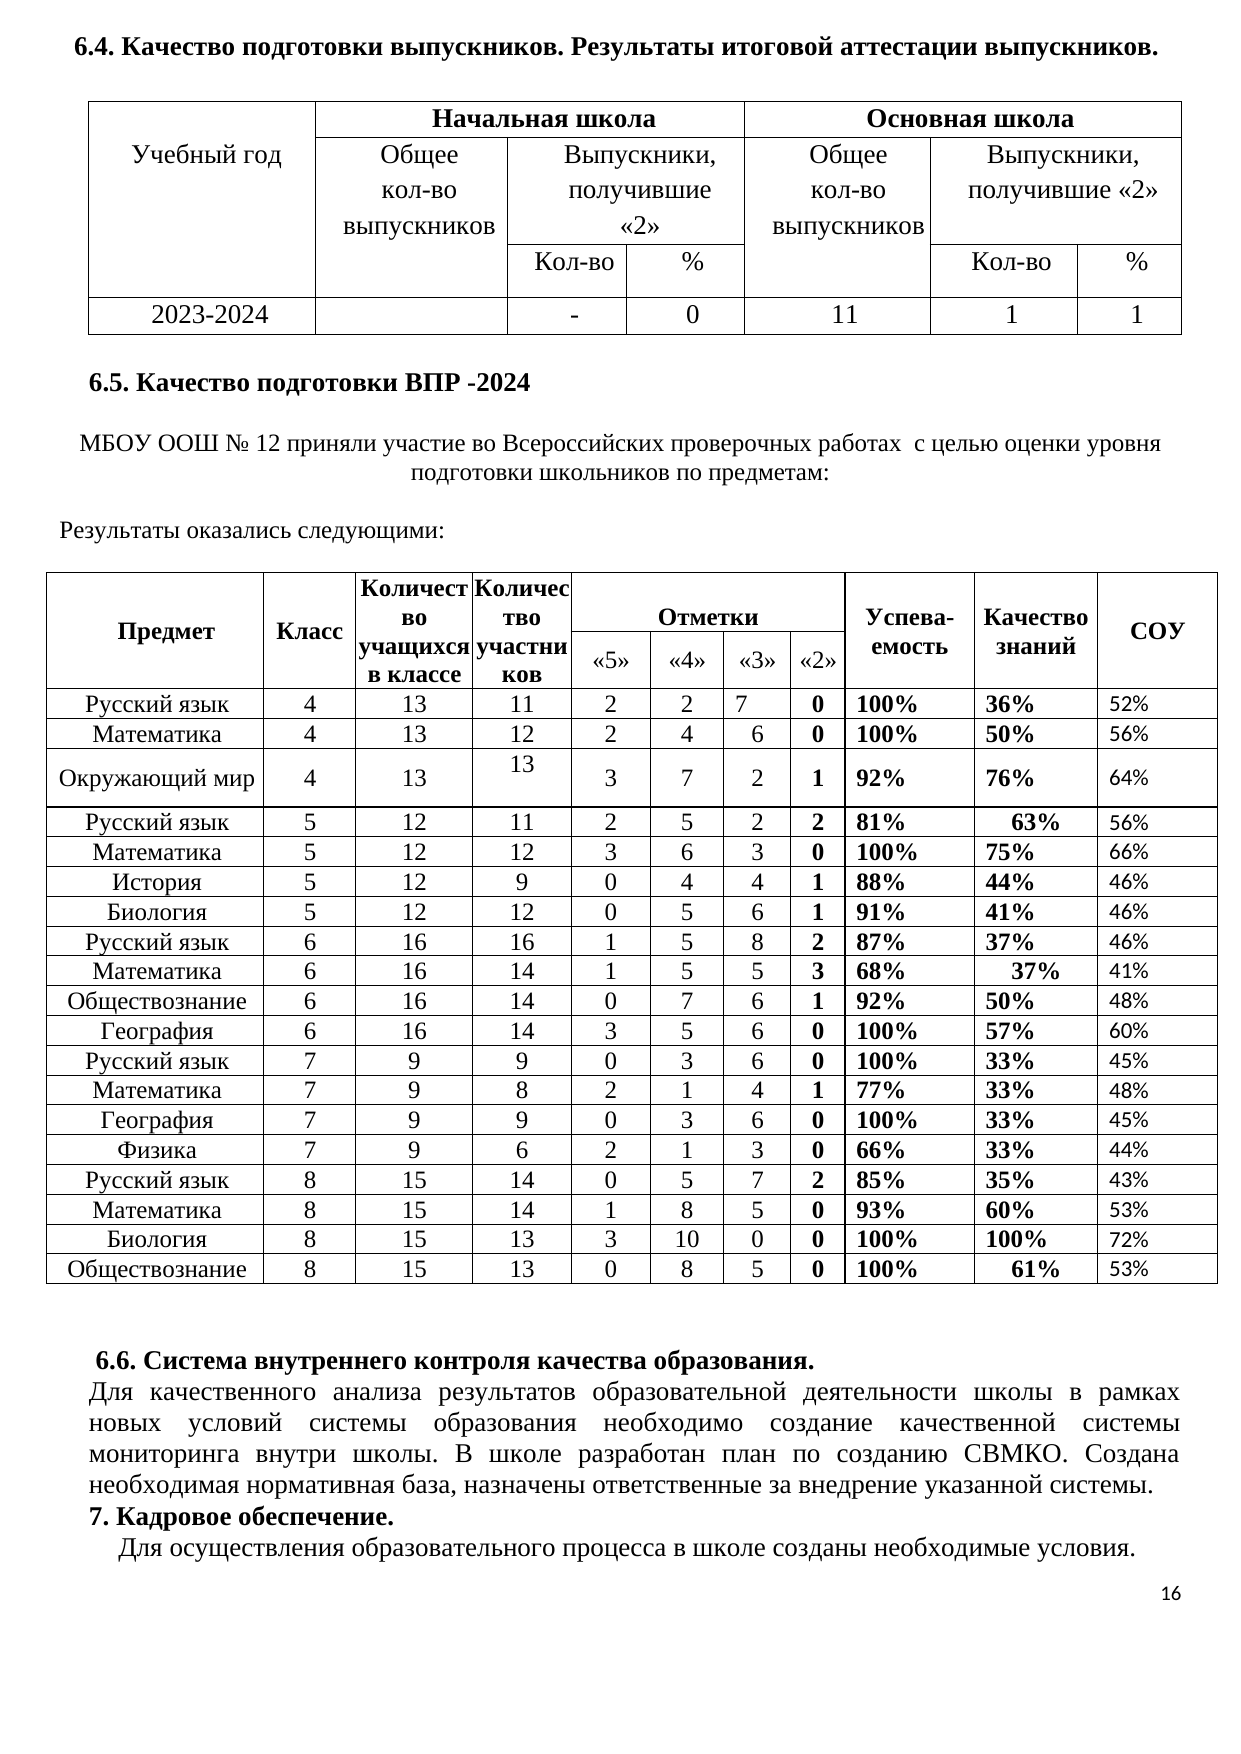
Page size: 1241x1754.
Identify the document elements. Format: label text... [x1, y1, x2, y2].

table_cell 2 [791, 927, 844, 955]
table_cell 9 [356, 1135, 472, 1164]
table_cell 1 [572, 927, 650, 955]
table_cell 0 [724, 1225, 790, 1253]
table_cell 8 [651, 1254, 723, 1283]
table_cell 4 [724, 867, 790, 896]
table_cell 5 [651, 956, 723, 985]
table_cell 48% [1098, 1076, 1217, 1104]
table_cell 1 [791, 897, 844, 926]
table_cell 16 [356, 1016, 472, 1045]
table_cell 2 [572, 1135, 650, 1164]
table_cell 8 [724, 927, 790, 955]
table_cell 33% [975, 1076, 1097, 1104]
table_cell 6 [724, 1016, 790, 1045]
text 6.5. Качество подготовки ВПР -2024 [89, 366, 1181, 397]
table_cell 4 [264, 689, 355, 718]
table_cell 1 [651, 1135, 723, 1164]
table_cell 77% [846, 1076, 974, 1104]
table_cell 9 [473, 1105, 571, 1134]
table_cell 64% [1098, 749, 1217, 806]
table_cell 11 [745, 298, 930, 334]
table_header Класс [264, 573, 355, 688]
table_cell География [47, 1105, 263, 1134]
table_cell 3 [572, 1016, 650, 1045]
table_header Качество знаний [975, 573, 1097, 688]
table_cell 3 [651, 1105, 723, 1134]
table_cell 5 [651, 1165, 723, 1194]
table_cell 3 [572, 1225, 650, 1253]
table_cell 2 [724, 749, 790, 806]
table_cell 1 [791, 1076, 844, 1104]
table_cell Окружающий мир [47, 749, 263, 806]
table_cell «2» [791, 632, 844, 688]
table_cell 41% [975, 897, 1097, 926]
table_cell 9 [356, 1076, 472, 1104]
table_cell 6 [651, 837, 723, 866]
table_cell 6 [264, 956, 355, 985]
table_cell 46% [1098, 867, 1217, 896]
table_cell 2 [724, 808, 790, 836]
table_cell 4 [264, 719, 355, 748]
table_cell Общее кол-во выпускников [745, 138, 930, 297]
table_cell 88% [846, 867, 974, 896]
table_cell 2 [791, 1165, 844, 1194]
table_cell 7 [651, 749, 723, 806]
table_cell 14 [473, 1195, 571, 1223]
table_cell 11 [473, 689, 571, 718]
table_cell Выпускники, получившие «2» [931, 138, 1181, 244]
table_cell 66% [1098, 837, 1217, 866]
table_cell 46% [1098, 897, 1217, 926]
table_header СОУ [1098, 573, 1217, 688]
table_cell 0 [791, 1135, 844, 1164]
table_cell 100% [846, 689, 974, 718]
table_cell 3 [724, 1135, 790, 1164]
table_cell 0 [791, 837, 844, 866]
table_cell Русский язык [47, 1165, 263, 1194]
table_cell 46% [1098, 927, 1217, 955]
table_cell 72% [1098, 1225, 1217, 1253]
table_cell Выпускники, получившие «2» [508, 138, 744, 244]
text 6.4. Качество подготовки выпускников. Результаты итоговой аттестации выпускников. [74, 29, 1181, 61]
table_cell 68% [846, 956, 974, 985]
table_cell 100% [846, 837, 974, 866]
table_cell 7 [264, 1076, 355, 1104]
table_cell 12 [473, 897, 571, 926]
table_cell 0 [791, 1016, 844, 1045]
table_cell 0 [791, 719, 844, 748]
table_cell 4 [724, 1076, 790, 1104]
table_cell 0 [572, 1254, 650, 1283]
table_cell 14 [473, 1165, 571, 1194]
table_cell 5 [264, 867, 355, 896]
table_cell 7 [264, 1046, 355, 1074]
table_cell 81% [846, 808, 974, 836]
text 7. Кадровое обеспечение. [89, 1500, 1181, 1531]
table_cell 3 [724, 837, 790, 866]
table_cell 12 [473, 837, 571, 866]
table_cell 15 [356, 1165, 472, 1194]
table_cell 63% [975, 808, 1097, 836]
text 6.6. Система внутреннего контроля качества образования. [89, 1344, 1181, 1375]
table_cell 8 [264, 1225, 355, 1253]
table_cell 92% [846, 749, 974, 806]
table_cell 6 [724, 986, 790, 1015]
table_cell Математика [47, 837, 263, 866]
table_cell 41% [1098, 956, 1217, 985]
table_cell 33% [975, 1105, 1097, 1134]
table_cell 9 [356, 1105, 472, 1134]
table_cell 2 [572, 689, 650, 718]
table_cell 5 [651, 927, 723, 955]
table_cell 16 [356, 956, 472, 985]
table_cell 4 [651, 719, 723, 748]
table_cell Обществознание [47, 986, 263, 1015]
table_header Количество учащихся в классе [356, 573, 472, 688]
table_cell 5 [724, 1254, 790, 1283]
table_cell 2 [572, 808, 650, 836]
table_cell Математика [47, 956, 263, 985]
table_cell 100% [846, 1225, 974, 1253]
table_cell 5 [651, 897, 723, 926]
table_cell 0 [791, 689, 844, 718]
table_cell 50% [975, 986, 1097, 1015]
table_cell - [508, 298, 626, 334]
table_header Начальная школа [316, 102, 744, 137]
table_cell 52% [1098, 689, 1217, 718]
table_cell 43% [1098, 1165, 1217, 1194]
table_cell 6 [724, 1046, 790, 1074]
table_cell Математика [47, 1076, 263, 1104]
table_cell 53% [1098, 1195, 1217, 1223]
table_cell 12 [356, 808, 472, 836]
table_cell 5 [264, 837, 355, 866]
table_cell 12 [356, 897, 472, 926]
table_cell История [47, 867, 263, 896]
table_header Отметки [572, 573, 844, 631]
table_cell Физика [47, 1135, 263, 1164]
table_cell 36% [975, 689, 1097, 718]
table_cell 12 [473, 719, 571, 748]
table_cell % [627, 245, 744, 297]
table_header Учебный год [89, 102, 315, 297]
table_cell 1 [572, 956, 650, 985]
table_cell % [1078, 245, 1181, 297]
table_cell Русский язык [47, 808, 263, 836]
table_cell 13 [356, 689, 472, 718]
table_cell 13 [473, 1225, 571, 1253]
table_cell 1 [791, 986, 844, 1015]
table_cell 75% [975, 837, 1097, 866]
table_cell 16 [356, 986, 472, 1015]
table_cell 8 [264, 1165, 355, 1194]
table_cell 76% [975, 749, 1097, 806]
table_cell 44% [975, 867, 1097, 896]
table_cell 1 [651, 1076, 723, 1104]
table_cell 0 [572, 897, 650, 926]
table_cell 53% [1098, 1254, 1217, 1283]
table_cell 6 [724, 897, 790, 926]
table_cell 5 [724, 1195, 790, 1223]
table_cell 15 [356, 1195, 472, 1223]
table_cell 0 [572, 1105, 650, 1134]
table_cell Математика [47, 719, 263, 748]
table_cell 3 [791, 956, 844, 985]
table_cell 37% [975, 927, 1097, 955]
table_cell 60% [1098, 1016, 1217, 1045]
table_cell 1 [1078, 298, 1181, 334]
table_cell 100% [846, 1016, 974, 1045]
table_cell 4 [651, 867, 723, 896]
table_cell 14 [473, 1016, 571, 1045]
table_cell 92% [846, 986, 974, 1015]
table_cell 5 [264, 897, 355, 926]
table_cell 0 [791, 1195, 844, 1223]
table_cell 8 [264, 1195, 355, 1223]
table_cell 2 [651, 689, 723, 718]
table_cell 60% [975, 1195, 1097, 1223]
table_cell 56% [1098, 808, 1217, 836]
table_cell 13 [356, 719, 472, 748]
table_cell 13 [473, 749, 571, 806]
table_cell 0 [572, 867, 650, 896]
table_cell 0 [791, 1046, 844, 1074]
table_cell «3» [724, 632, 790, 688]
table_cell 15 [356, 1254, 472, 1283]
table_cell 11 [473, 808, 571, 836]
table_cell 91% [846, 897, 974, 926]
table_cell 10 [651, 1225, 723, 1253]
table_cell 8 [264, 1254, 355, 1283]
table_cell 93% [846, 1195, 974, 1223]
table_cell Русский язык [47, 689, 263, 718]
table_cell 1 [931, 298, 1077, 334]
table_cell 1 [791, 867, 844, 896]
table_cell 100% [975, 1225, 1097, 1253]
table_cell 14 [473, 986, 571, 1015]
table_cell 85% [846, 1165, 974, 1194]
table_cell 44% [1098, 1135, 1217, 1164]
table_cell 2 [572, 1076, 650, 1104]
table_cell 61% [975, 1254, 1097, 1283]
table_cell 14 [473, 956, 571, 985]
table_cell 3 [572, 749, 650, 806]
table_cell 5 [724, 956, 790, 985]
table_cell 12 [356, 837, 472, 866]
table_cell 100% [846, 719, 974, 748]
table_cell 57% [975, 1016, 1097, 1045]
table_cell 6 [264, 927, 355, 955]
table_cell 12 [356, 867, 472, 896]
table_cell 56% [1098, 719, 1217, 748]
table_cell 6 [473, 1135, 571, 1164]
table_cell 7 [651, 986, 723, 1015]
table_cell 2 [791, 808, 844, 836]
text Результаты оказались следующими: [59, 515, 1181, 543]
table_cell 7 [724, 689, 790, 718]
table_cell 0 [572, 986, 650, 1015]
table_cell 6 [724, 1105, 790, 1134]
table_cell 100% [846, 1105, 974, 1134]
text Для осуществления образовательного процесса в школе созданы необходимые условия. [59, 1531, 1181, 1562]
table_cell «5» [572, 632, 650, 688]
text Для качественного анализа результатов образовательной деятельности школы в рамках новых условий системы образования необходимо создание качественной системы мониторинга внутри школы. В школе разработан план по созданию СВМКО. Создана необходимая нормативная база, назначены ответственные за внедрение указанной системы. [89, 1375, 1181, 1500]
table_cell 100% [846, 1254, 974, 1283]
table_cell 50% [975, 719, 1097, 748]
table_cell 7 [724, 1165, 790, 1194]
table_cell 8 [651, 1195, 723, 1223]
table_cell 6 [264, 986, 355, 1015]
table_cell 8 [473, 1076, 571, 1104]
table_cell 6 [264, 1016, 355, 1045]
table_cell 5 [651, 808, 723, 836]
table_cell Кол-во [508, 245, 626, 297]
table_cell 5 [651, 1016, 723, 1045]
table_cell 9 [473, 1046, 571, 1074]
table_cell 87% [846, 927, 974, 955]
table_cell Биология [47, 897, 263, 926]
table_cell 0 [791, 1105, 844, 1134]
table_cell 5 [264, 808, 355, 836]
table_header Количество участников [473, 573, 571, 688]
table_cell Математика [47, 1195, 263, 1223]
table_cell 35% [975, 1165, 1097, 1194]
table_cell 9 [356, 1046, 472, 1074]
table_header Успева-емость [846, 573, 974, 688]
table_cell 0 [627, 298, 744, 334]
table_cell 45% [1098, 1105, 1217, 1134]
table_cell 16 [473, 927, 571, 955]
table_cell 2 [572, 719, 650, 748]
table_cell 48% [1098, 986, 1217, 1015]
table_cell 7 [264, 1135, 355, 1164]
table_cell Общее кол-во выпускников [316, 138, 507, 297]
table_cell 3 [651, 1046, 723, 1074]
table_cell Биология [47, 1225, 263, 1253]
table_cell 0 [572, 1046, 650, 1074]
table_cell 15 [356, 1225, 472, 1253]
table_cell 3 [572, 837, 650, 866]
table_header Основная школа [745, 102, 1181, 137]
text МБОУ ООШ № 12 приняли участие во Всероссийских проверочных работах с целью оценки уровня подготовки школьников по предметам: [59, 428, 1181, 486]
table_cell Русский язык [47, 927, 263, 955]
table_cell 9 [473, 867, 571, 896]
table_cell География [47, 1016, 263, 1045]
table_cell Обществознание [47, 1254, 263, 1283]
table_cell 16 [356, 927, 472, 955]
table_cell «4» [651, 632, 723, 688]
table_cell Кол-во [931, 245, 1077, 297]
table_cell 0 [791, 1254, 844, 1283]
table_cell 100% [846, 1046, 974, 1074]
table_cell 13 [356, 749, 472, 806]
table_cell 0 [572, 1165, 650, 1194]
table_cell 37% [975, 956, 1097, 985]
table_cell 6 [724, 719, 790, 748]
table_cell 2023-2024 [89, 298, 315, 334]
table_cell [316, 298, 507, 334]
table_cell Русский язык [47, 1046, 263, 1074]
table_cell 4 [264, 749, 355, 806]
table_header Предмет [47, 573, 263, 688]
table_cell 45% [1098, 1046, 1217, 1074]
table_cell 7 [264, 1105, 355, 1134]
table_cell 0 [791, 1225, 844, 1253]
table_cell 13 [473, 1254, 571, 1283]
table_cell 33% [975, 1135, 1097, 1164]
table_cell 33% [975, 1046, 1097, 1074]
table_cell 1 [791, 749, 844, 806]
table_cell 1 [572, 1195, 650, 1223]
table_cell 66% [846, 1135, 974, 1164]
